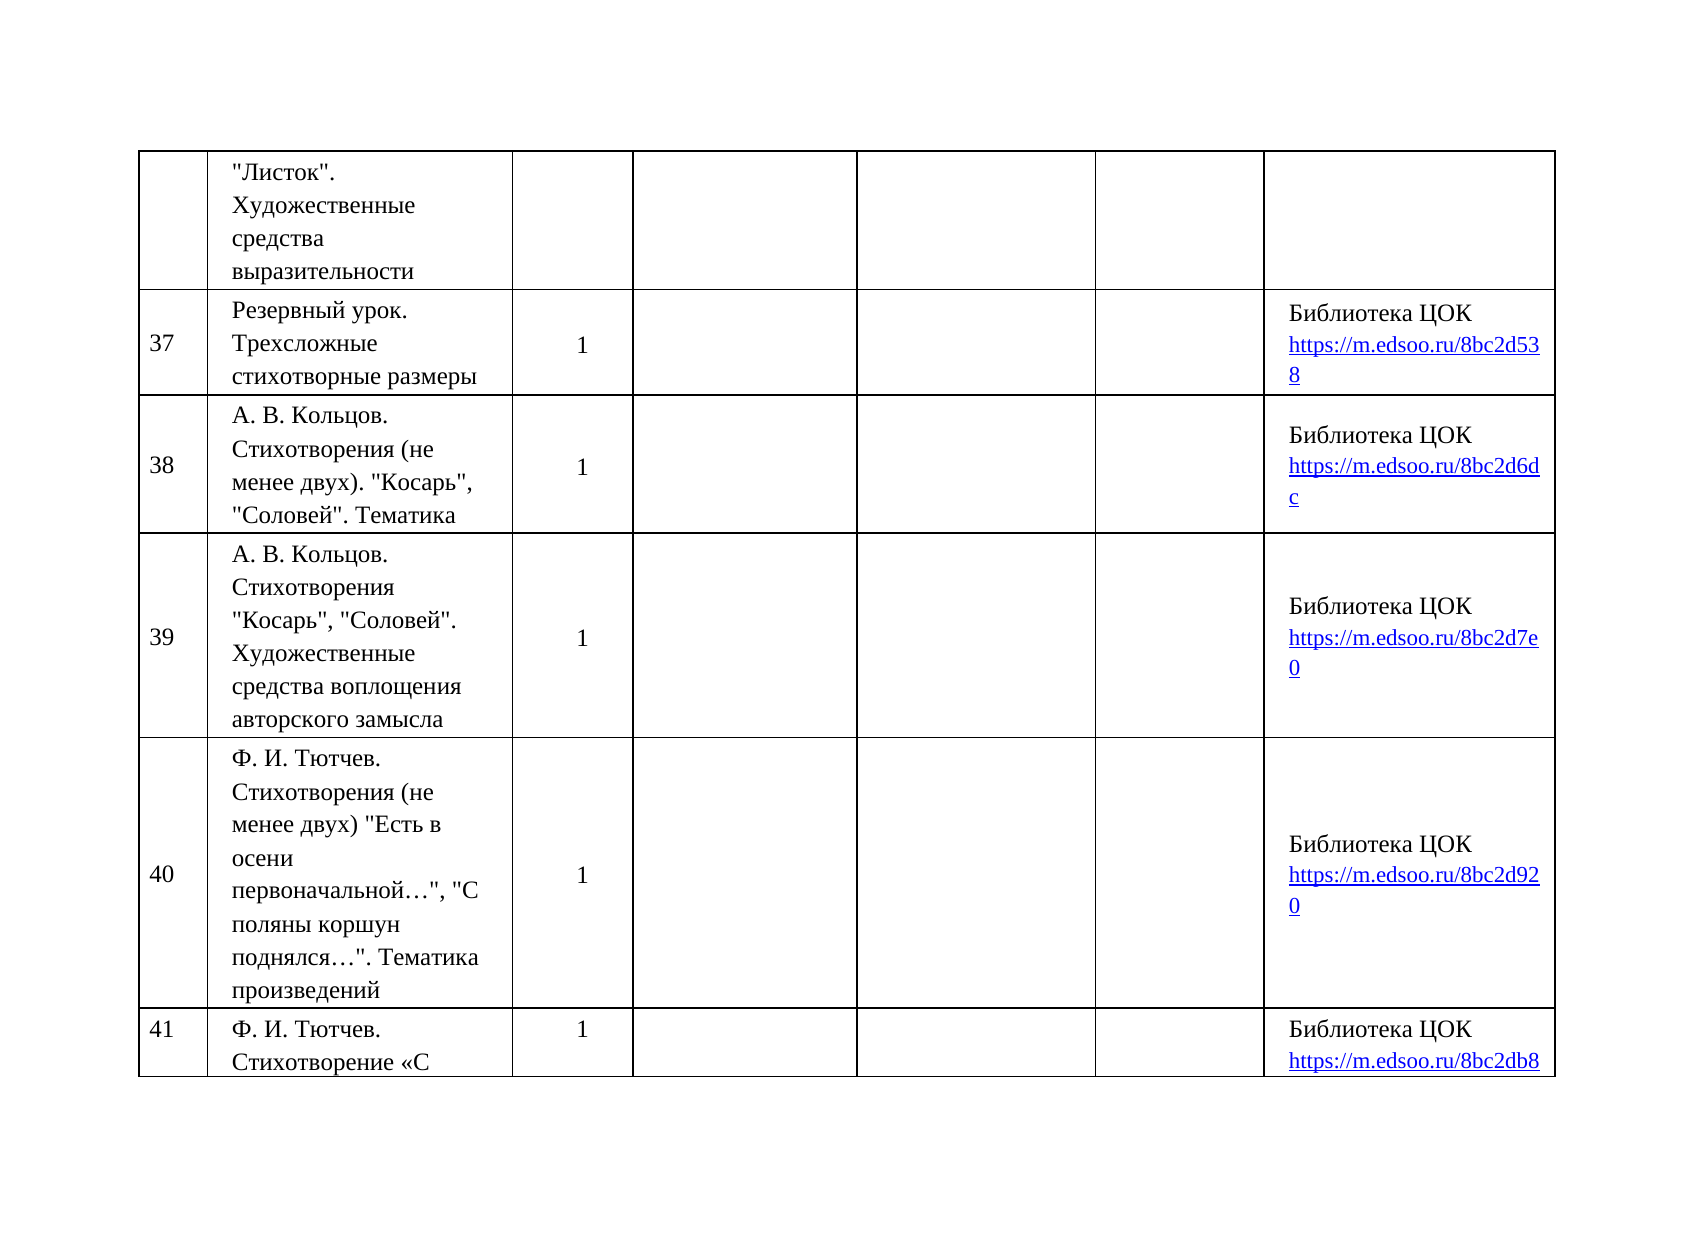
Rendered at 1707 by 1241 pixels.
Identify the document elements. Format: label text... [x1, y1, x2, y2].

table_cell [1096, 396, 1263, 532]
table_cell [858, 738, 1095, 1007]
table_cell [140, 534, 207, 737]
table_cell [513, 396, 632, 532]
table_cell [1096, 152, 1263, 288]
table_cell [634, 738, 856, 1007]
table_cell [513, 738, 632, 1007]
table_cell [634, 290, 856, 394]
table_cell 36 [140, 152, 207, 288]
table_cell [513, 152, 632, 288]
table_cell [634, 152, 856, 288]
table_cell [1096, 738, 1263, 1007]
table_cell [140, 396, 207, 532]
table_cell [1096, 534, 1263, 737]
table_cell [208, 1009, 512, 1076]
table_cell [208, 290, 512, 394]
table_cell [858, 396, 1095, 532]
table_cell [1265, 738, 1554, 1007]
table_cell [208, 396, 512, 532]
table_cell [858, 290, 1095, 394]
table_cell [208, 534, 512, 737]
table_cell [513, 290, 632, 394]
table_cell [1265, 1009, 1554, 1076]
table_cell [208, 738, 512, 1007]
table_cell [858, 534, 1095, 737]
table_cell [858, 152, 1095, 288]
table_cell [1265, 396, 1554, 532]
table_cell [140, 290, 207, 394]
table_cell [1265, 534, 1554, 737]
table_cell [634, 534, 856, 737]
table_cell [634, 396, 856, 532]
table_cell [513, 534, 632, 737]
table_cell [208, 152, 512, 288]
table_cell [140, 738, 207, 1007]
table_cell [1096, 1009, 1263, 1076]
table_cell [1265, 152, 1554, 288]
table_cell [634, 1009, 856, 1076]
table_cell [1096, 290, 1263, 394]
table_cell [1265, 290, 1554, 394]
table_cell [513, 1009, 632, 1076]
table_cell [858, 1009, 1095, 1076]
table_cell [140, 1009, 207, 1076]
